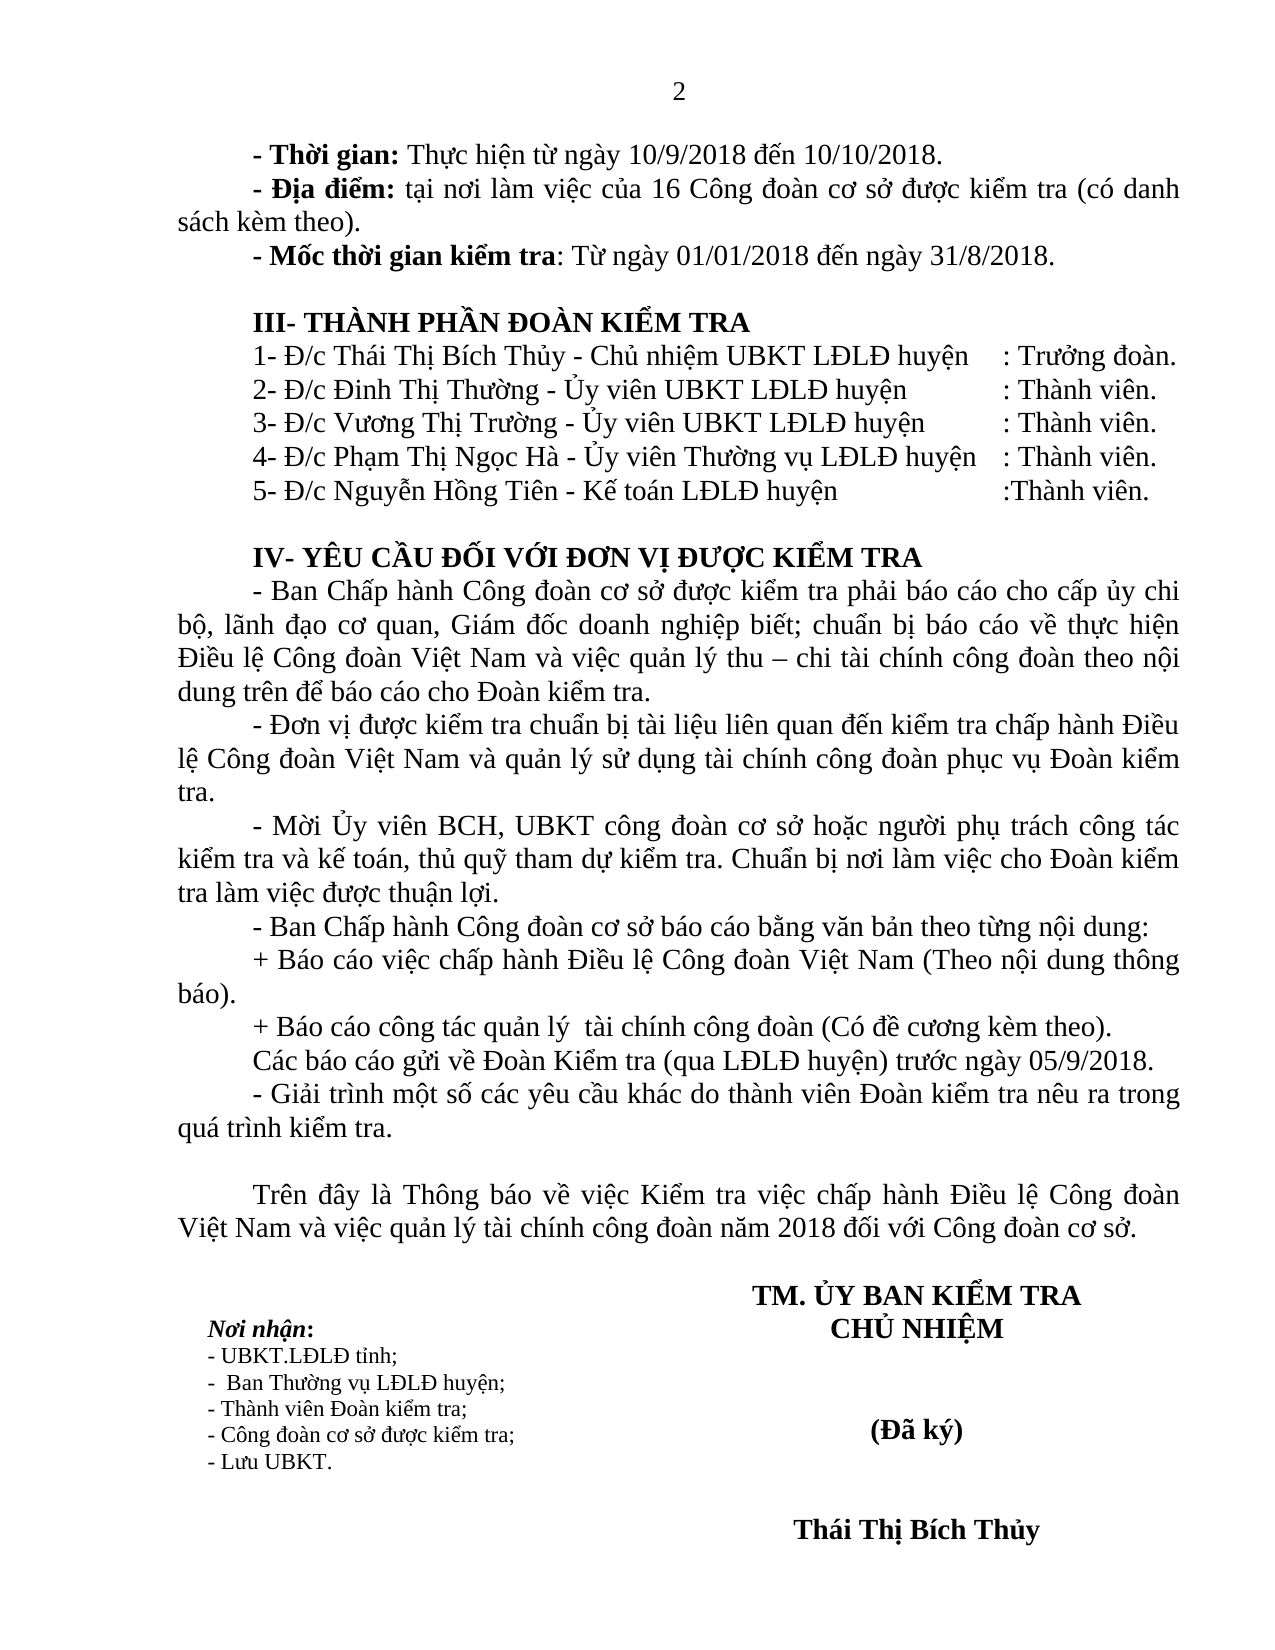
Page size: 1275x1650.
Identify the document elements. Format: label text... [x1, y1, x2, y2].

text 4- Đ/c Phạm Thị Ngọc Hà - Ủy viên Thường vụ LĐLĐ huyện : Thành viên. [177, 439, 1181, 473]
text - Đơn vị được kiểm tra chuẩn bị tài liệu liên quan đến kiểm tra chấp hành Điều lệ Công đoàn Việt Nam và quản lý sử dụng tài chính công đoàn phục vụ Đoàn kiểm tra. [177, 707, 1181, 808]
text - Giải trình một số các yêu cầu khác do thành viên Đoàn kiểm tra nêu ra trong quá trình kiểm tra. [177, 1076, 1181, 1143]
table_header TM. ỦY BAN KIỂM TRA CHỦ NHIỆM (Đã ký) Thái Thị Bích Thủy [641, 1278, 1192, 1546]
text III- THÀNH PHẦN ĐOÀN KIỂM TRA [177, 305, 1181, 338]
text 2- Đ/c Đinh Thị Thường - Ủy viên UBKT LĐLĐ huyện : Thành viên. [177, 372, 1181, 406]
text 1- Đ/c Thái Thị Bích Thủy - Chủ nhiệm UBKT LĐLĐ huyện : Trưởng đoàn. [177, 338, 1181, 372]
text - Ban Chấp hành Công đoàn cơ sở được kiểm tra phải báo cáo cho cấp ủy chi bộ, lãnh đạo cơ quan, Giám đốc doanh nghiệp biết; chuẩn bị báo cáo về thực hiện Điều lệ Công đoàn Việt Nam và việc quản lý thu – chi tài chính công đoàn theo nội dung trên để báo cáo cho Đoàn kiểm tra. [177, 573, 1181, 707]
table_header Nơi nhận: - UBKT.LĐLĐ tỉnh; - Ban Thường vụ LĐLĐ huyện; - Thành viên Đoàn kiểm tra; - Công đoàn cơ sở được kiểm tra; - Lưu UBKT. [196, 1278, 641, 1546]
text 3- Đ/c Vương Thị Trường - Ủy viên UBKT LĐLĐ huyện : Thành viên. [177, 406, 1181, 439]
text + Báo cáo việc chấp hành Điều lệ Công đoàn Việt Nam (Theo nội dung thông báo). [177, 942, 1181, 1009]
text + Báo cáo công tác quản lý tài chính công đoàn (Có đề cương kèm theo). [177, 1009, 1181, 1043]
text 5- Đ/c Nguyễn Hồng Tiên - Kế toán LĐLĐ huyện :Thành viên. [177, 473, 1181, 506]
text IV- YÊU CẦU ĐỐI VỚI ĐƠN VỊ ĐƯỢC KIỂM TRA [177, 540, 1181, 573]
text Trên đây là Thông báo về việc Kiểm tra việc chấp hành Điều lệ Công đoàn Việt Nam và việc quản lý tài chính công đoàn năm 2018 đối với Công đoàn cơ sở. [177, 1177, 1181, 1244]
text - Ban Chấp hành Công đoàn cơ sở báo cáo bằng văn bản theo từng nội dung: [177, 909, 1181, 942]
text - Mốc thời gian kiểm tra: Từ ngày 01/01/2018 đến ngày 31/8/2018. [177, 238, 1181, 271]
text Các báo cáo gửi về Đoàn Kiểm tra (qua LĐLĐ huyện) trước ngày 05/9/2018. [177, 1043, 1181, 1076]
text - Mời Ủy viên BCH, UBKT công đoàn cơ sở hoặc người phụ trách công tác kiểm tra và kế toán, thủ quỹ tham dự kiểm tra. Chuẩn bị nơi làm việc cho Đoàn kiểm tra làm việc được thuận lợi. [177, 808, 1181, 909]
text - Thời gian: Thực hiện từ ngày 10/9/2018 đến 10/10/2018. [177, 137, 1181, 171]
text - Địa điểm: tại nơi làm việc của 16 Công đoàn cơ sở được kiểm tra (có danh sách kèm theo). [177, 171, 1181, 238]
